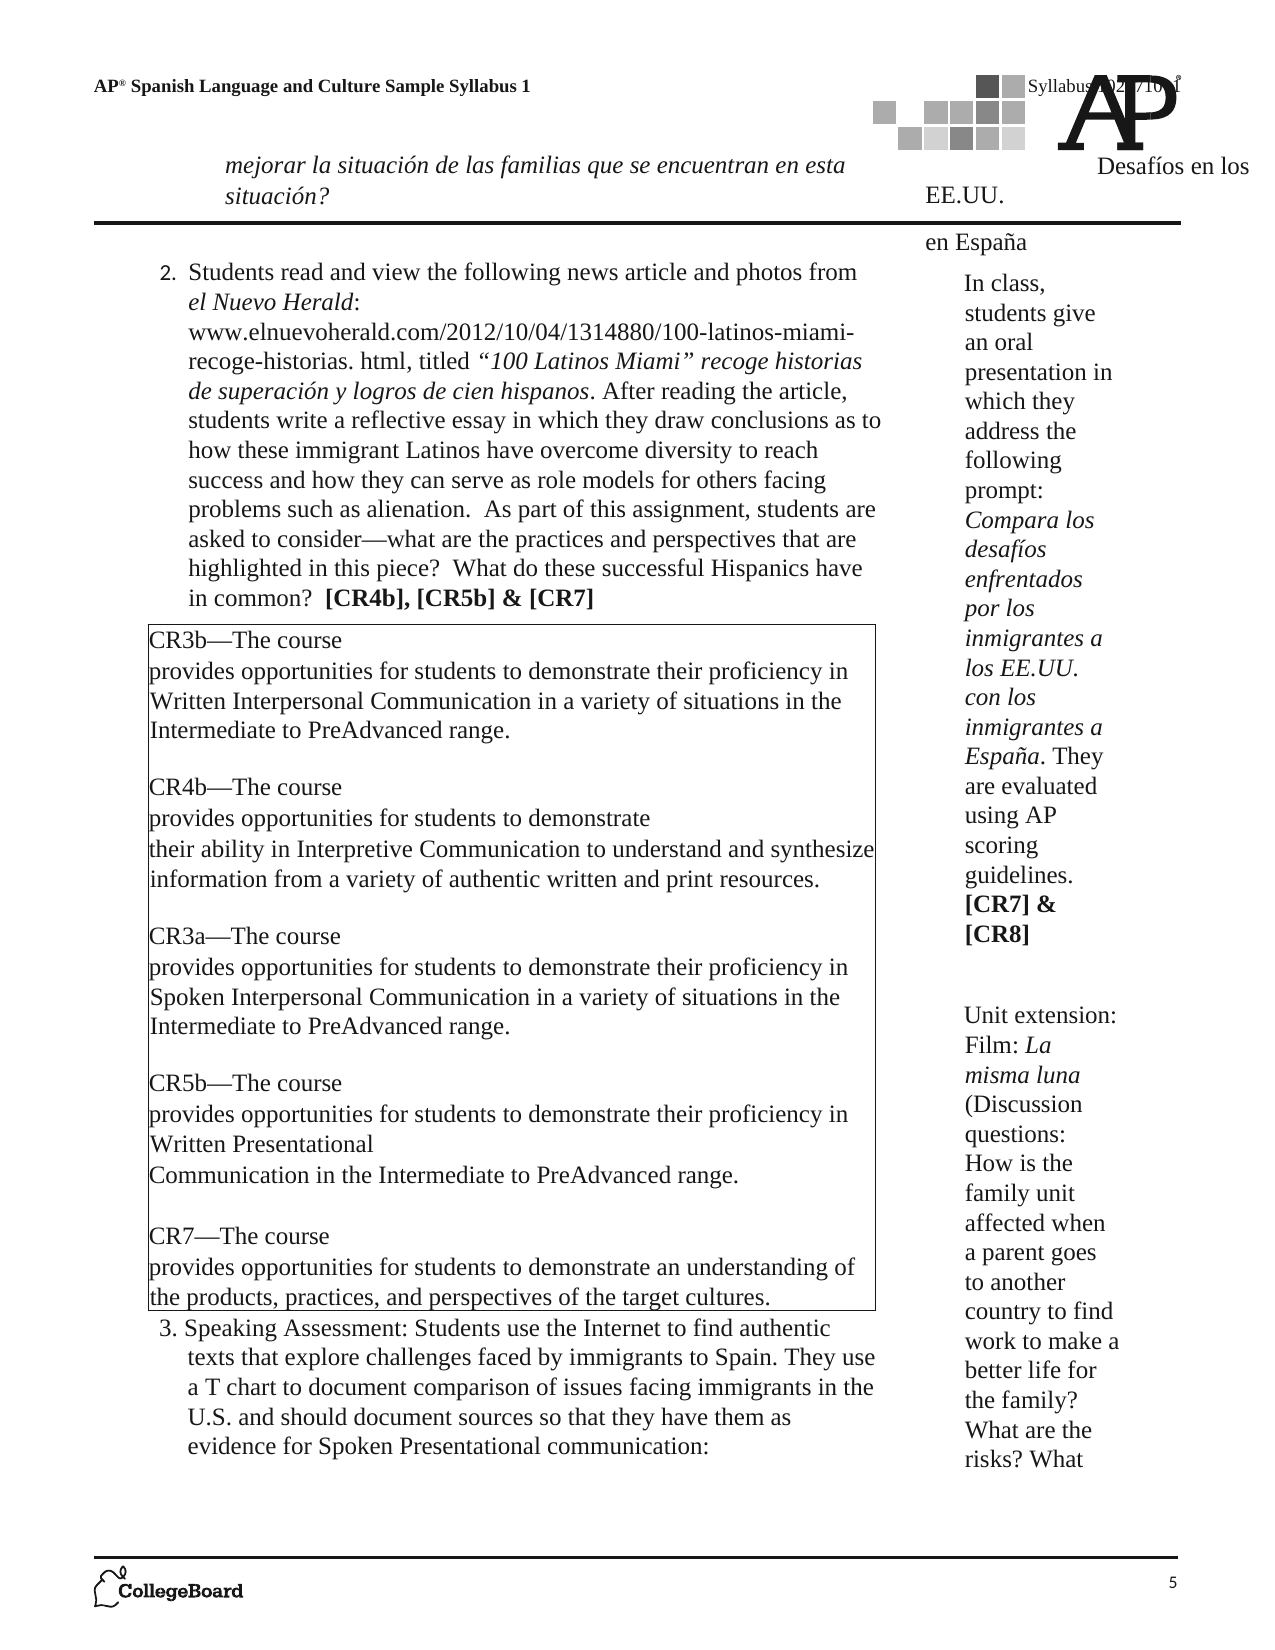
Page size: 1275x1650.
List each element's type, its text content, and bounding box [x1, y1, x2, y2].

text provides opportunities for students to demonstrate their proficiency in Written Presentational [149, 1098, 875, 1159]
text provides opportunities for students to demonstrate an understanding of the products, practices, and perspectives of the target cultures. [149, 1251, 875, 1310]
text Desafíos en los EE.UU. Desafíos en España [925, 150, 1125, 256]
text CR7—The course [149, 1220, 875, 1251]
text CR3b—The course [149, 625, 875, 655]
text their ability in Interpretive Communication to understand and synthesize information from a variety of authentic written and print resources. [149, 833, 875, 894]
text CR3a—The course [149, 920, 875, 951]
text CR5b—The course [149, 1067, 875, 1098]
text provides opportunities for students to demonstrate their proficiency in Written Interpersonal Communication in a variety of situations in the Intermediate to PreAdvanced range. [149, 655, 875, 745]
text provides opportunities for students to demonstrate their proficiency in Spoken Interpersonal Communication in a variety of situations in the Intermediate to PreAdvanced range. [149, 951, 875, 1041]
list Students read and view the following news article and photos from el Nuevo Herald: www.elnuevoherald.com/2012/10/04/1314880/100-latinos-miami-recoge-historias. html, titled “100 Latinos Miami” recoge historias de superación y logros de cien hispanos. After reading the article, students write a reflective essay in which they draw conclusions as to how these immigrant Latinos have overcome diversity to reach success and how they can serve as role models for others facing problems such as alienation. As part of this assignment, students are asked to consider—what are the practices and perspectives that are highlighted in this piece? What do these successful Hispanics have in common? [CR4b], [CR5b] & [CR7] [159, 257, 884, 612]
text Communication in the Intermediate to PreAdvanced range. [149, 1159, 875, 1190]
text CR4b—The course [149, 771, 875, 802]
text In class, students give an oral presentation in which they address the following prompt: Compara los desafíos enfrentados por los inmigrantes a los EE.UU. con los inmigrantes a España. They are evaluated using AP scoring guidelines. [CR7] & [CR8] [963, 268, 1122, 948]
text provides opportunities for students to demonstrate [149, 802, 875, 833]
text 3. Speaking Assessment: Students use the Internet to find authentic texts that explore challenges faced by immigrants to Spain. They use a T chart to document comparison of issues facing immigrants in the U.S. and should document sources so that they have them as evidence for Spoken Presentational communication: [159, 1313, 884, 1460]
